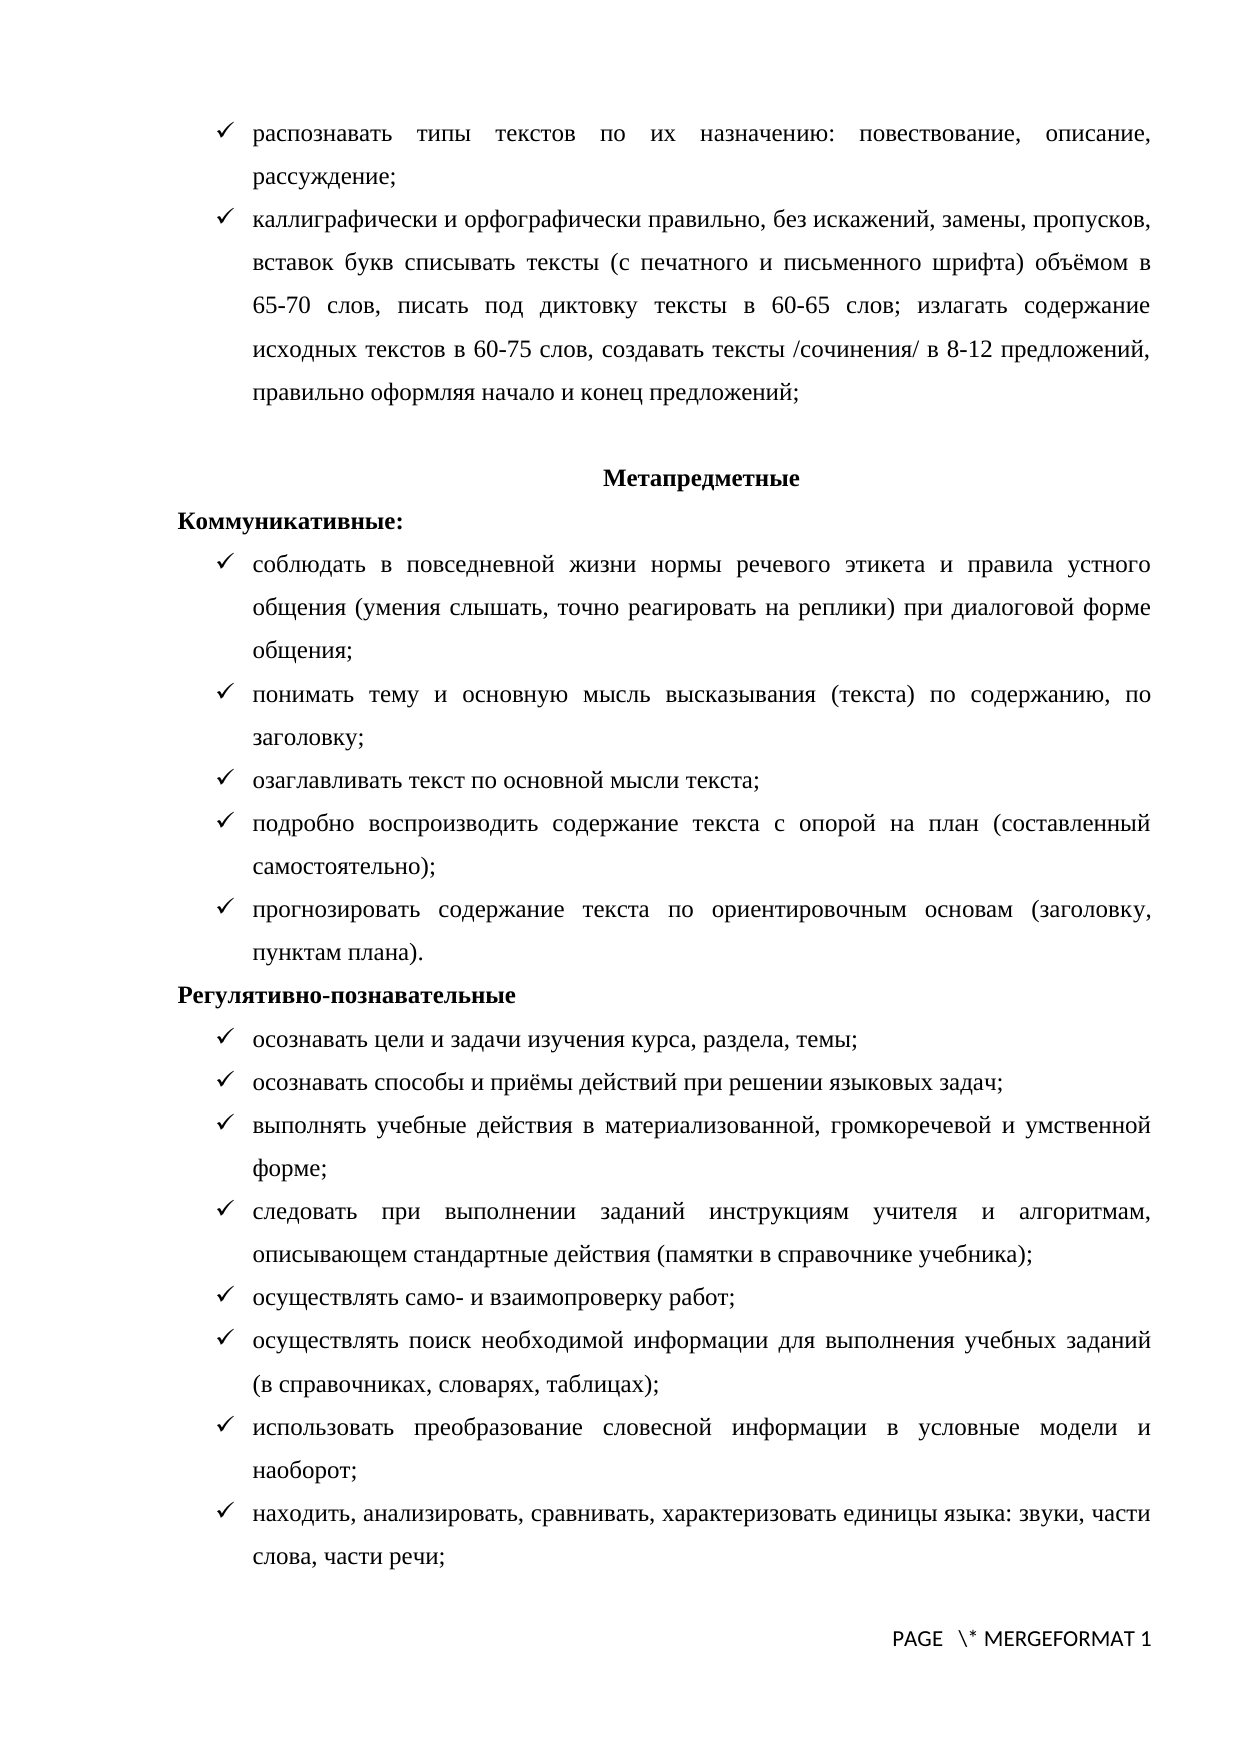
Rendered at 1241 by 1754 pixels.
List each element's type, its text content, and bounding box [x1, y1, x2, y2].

list распознавать типы текстов по их назначению: повествование, описание, рассуждение; [215, 118, 1152, 190]
text Коммуникативные: [177, 506, 1152, 535]
list следовать при выполнении заданий инструкциям учителя и алгоритмам, описывающем стандартные действия (памятки в справочнике учебника); [215, 1196, 1152, 1268]
list каллиграфически и орфографически правильно, без искажений, замены, пропусков, вставок букв списывать тексты (с печатного и письменного шрифта) объёмом в 65-70 слов, писать под диктовку тексты в 60-65 слов; излагать содержание исходных текстов в 60-75 слов, создавать тексты /сочинения/ в 8-12 предложений, правильно оформляя начало и конец предложений; [215, 204, 1152, 406]
list использовать преобразование словесной информации в условные модели и наоборот; [215, 1412, 1152, 1484]
list прогнозировать содержание текста по ориентировочным основам (заголовку, пунктам плана). [215, 894, 1152, 966]
list осознавать цели и задачи изучения курса, раздела, темы; [215, 1024, 1152, 1052]
list подробно воспроизводить содержание текста с опорой на план (составленный самостоятельно); [215, 808, 1152, 880]
text Регулятивно-познавательные [177, 981, 1152, 1009]
list понимать тему и основную мысль высказывания (текста) по содержанию, по заголовку; [215, 679, 1152, 751]
list осуществлять само- и взаимопроверку работ; [215, 1282, 1152, 1311]
list находить, анализировать, сравнивать, характеризовать единицы языка: звуки, части слова, части речи; [215, 1498, 1152, 1570]
list озаглавливать текст по основной мысли текста; [215, 765, 1152, 794]
text Метапредметные [177, 463, 1152, 492]
list осознавать способы и приёмы действий при решении языковых задач; [215, 1067, 1152, 1096]
list соблюдать в повседневной жизни нормы речевого этикета и правила устного общения (умения слышать, точно реагировать на реплики) при диалоговой форме общения; [215, 549, 1152, 664]
list осуществлять поиск необходимой информации для выполнения учебных заданий (в справочниках, словарях, таблицах); [215, 1326, 1152, 1397]
list выполнять учебные действия в материализованной, громкоречевой и умственной форме; [215, 1110, 1152, 1182]
